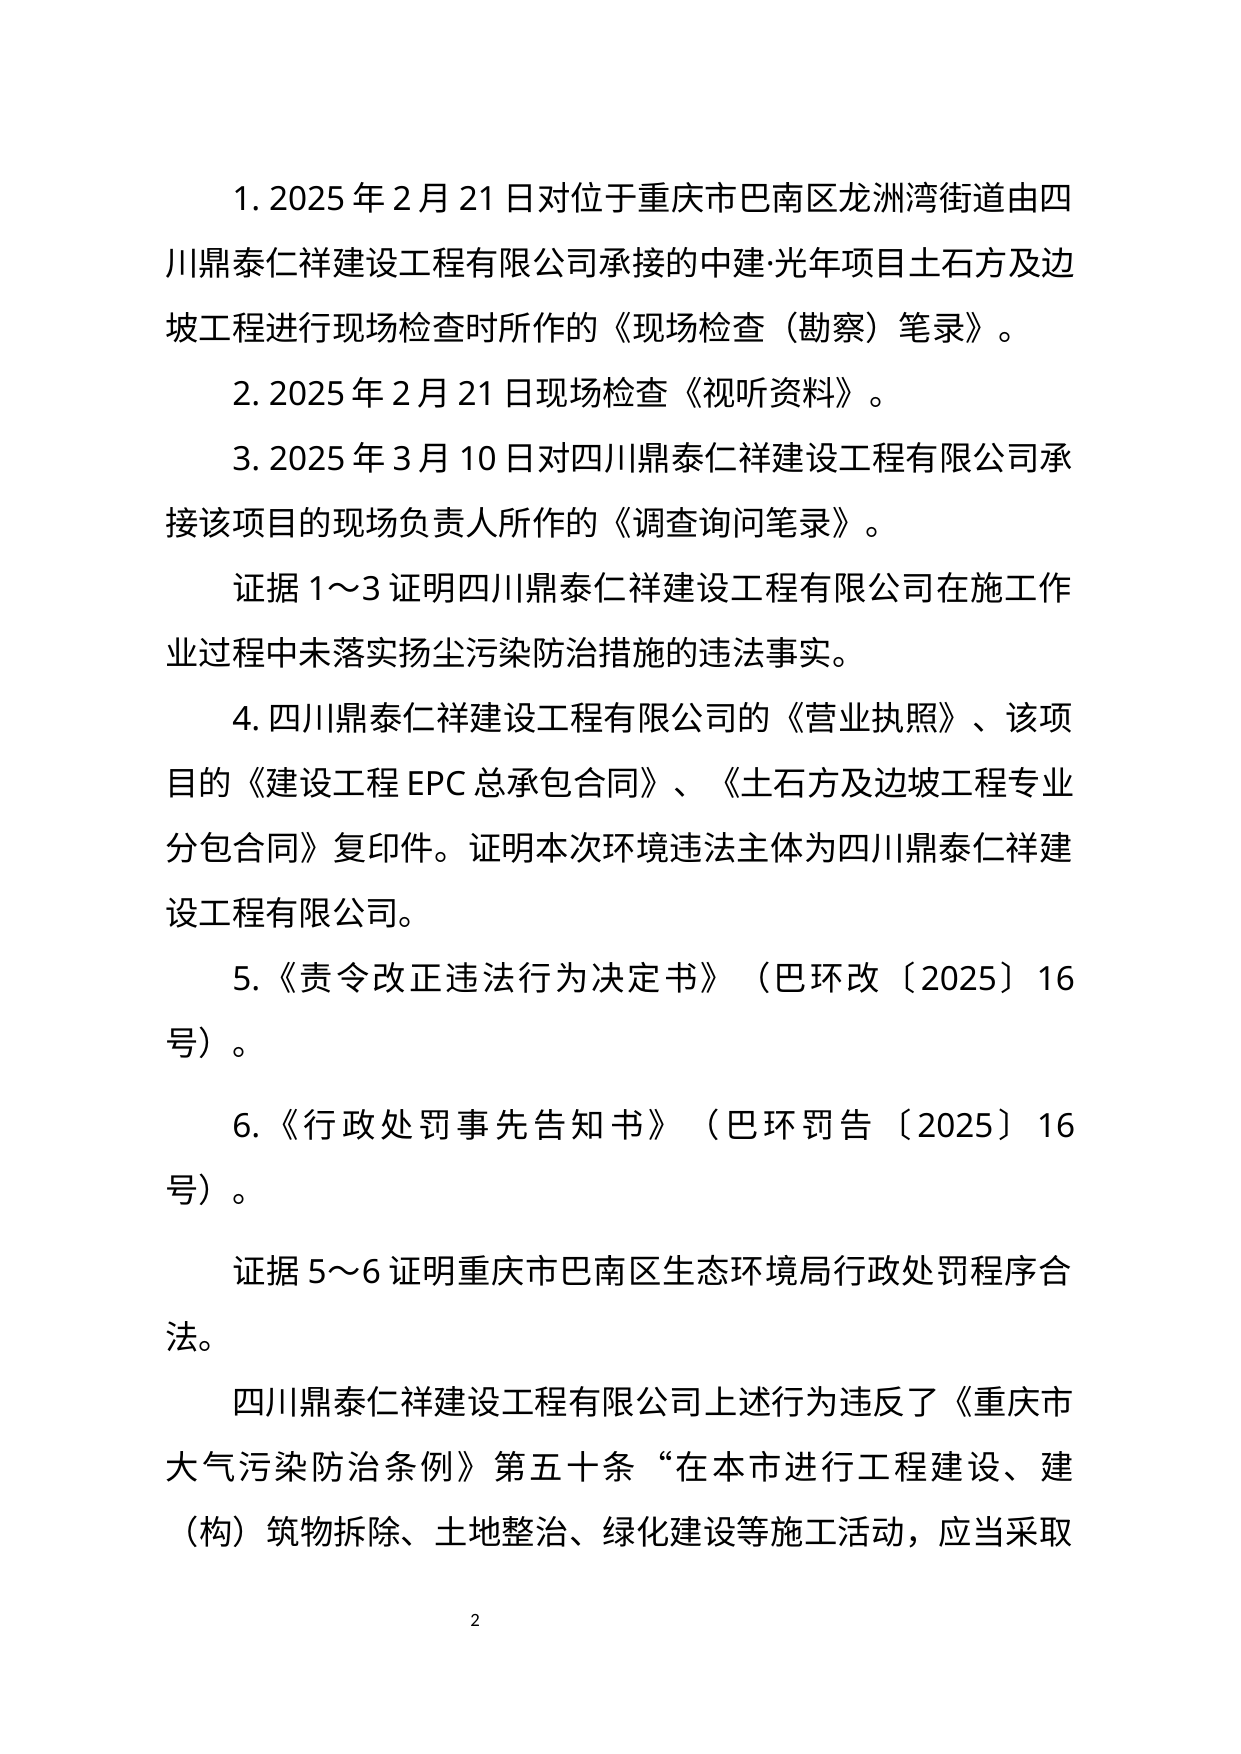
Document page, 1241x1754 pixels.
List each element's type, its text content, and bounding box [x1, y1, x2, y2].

list 1. 2025年2月21日对位于重庆市巴南区龙洲湾街道由四川鼎泰仁祥建设工程有限公司承接的中建·光年项目土石方及边坡工程进行现场检查时所作的《现场检查（勘察）笔录》。 [165, 164, 1075, 359]
text 5.《责令改正违法行为决定书》（巴环改〔2025〕16号）。 [165, 944, 1075, 1074]
list 3. 2025年3月10日对四川鼎泰仁祥建设工程有限公司承接该项目的现场负责人所作的《调查询问笔录》。 [165, 424, 1075, 554]
text 证据5～6证明重庆市巴南区生态环境局行政处罚程序合法。 [165, 1237, 1075, 1367]
text 6.《行政处罚事先告知书》（巴环罚告〔2025〕16号）。 [165, 1090, 1075, 1220]
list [165, 1367, 1075, 1562]
list 2. 2025年2月21日现场检查《视听资料》。 [165, 359, 1075, 424]
list 证据1～3证明四川鼎泰仁祥建设工程有限公司在施工作业过程中未落实扬尘污染防治措施的违法事实。 [165, 554, 1075, 684]
list 四川鼎泰仁祥建设工程有限公司的《营业执照》、该项目的《建设工程EPC总承包合同》、《土石方及边坡工程专业分包合同》复印件。证明本次环境违法主体为四川鼎泰仁祥建设工程有限公司。 [165, 684, 1075, 944]
